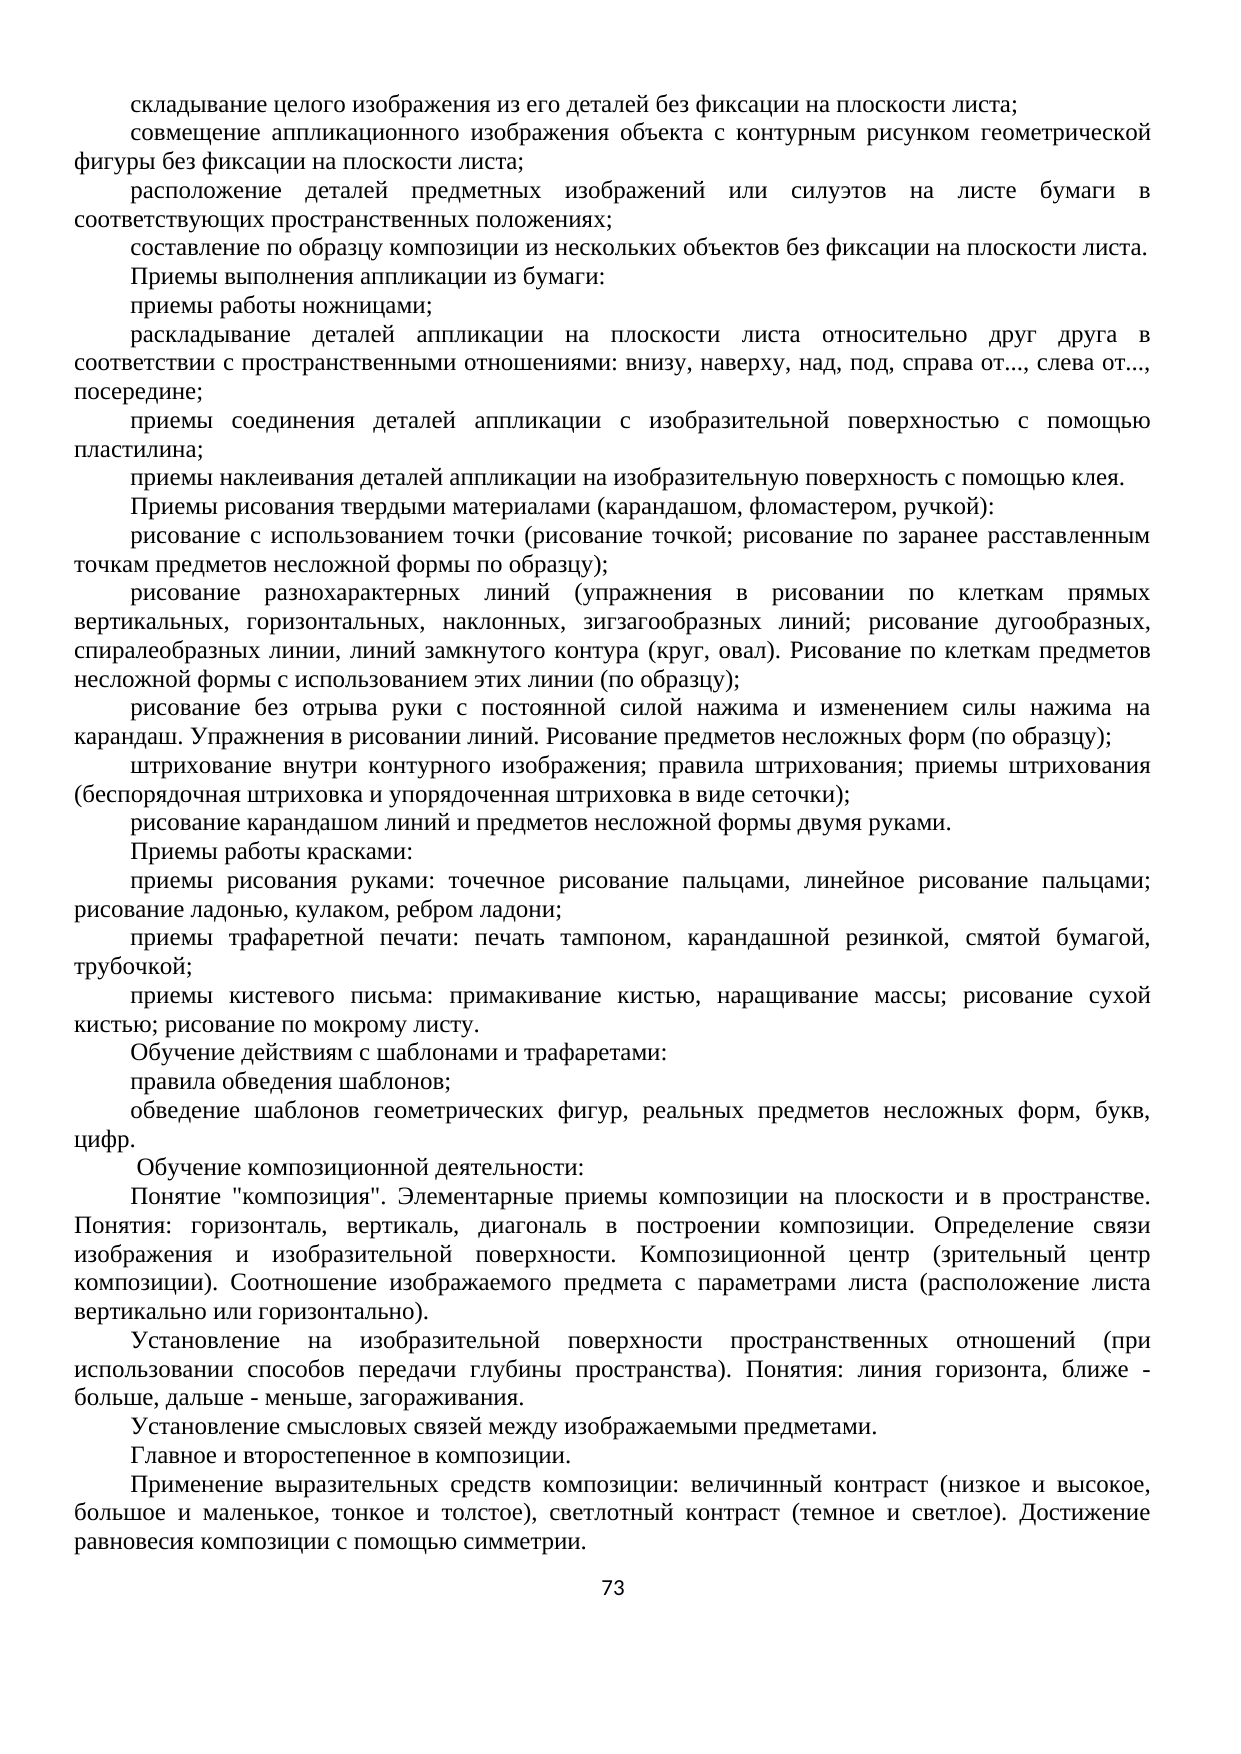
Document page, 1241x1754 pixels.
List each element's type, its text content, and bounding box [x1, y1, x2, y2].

text Обучение действиям с шаблонами и трафаретами: [74, 1037, 1152, 1066]
text Приемы работы красками: [74, 836, 1152, 865]
text Установление на изобразительной поверхности пространственных отношений (при использовании способов передачи глубины пространства). Понятия: линия горизонта, ближе - больше, дальше - меньше, загораживания. [74, 1325, 1152, 1411]
text приемы трафаретной печати: печать тампоном, карандашной резинкой, смятой бумагой, трубочкой; [74, 922, 1152, 980]
text рисование разнохарактерных линий (упражнения в рисовании по клеткам прямых вертикальных, горизонтальных, наклонных, зигзагообразных линий; рисование дугообразных, спиралеобразных линии, линий замкнутого контура (круг, овал). Рисование по клеткам предметов несложной формы с использованием этих линии (по образцу); [74, 577, 1152, 692]
text рисование без отрыва руки с постоянной силой нажима и изменением силы нажима на карандаш. Упражнения в рисовании линий. Рисование предметов несложных форм (по образцу); [74, 692, 1152, 750]
text Обучение композиционной деятельности: [74, 1152, 1152, 1181]
text приемы работы ножницами; [74, 290, 1152, 319]
text складывание целого изображения из его деталей без фиксации на плоскости листа; [74, 89, 1152, 117]
text раскладывание деталей аппликации на плоскости листа относительно друг друга в соответствии с пространственными отношениями: внизу, наверху, над, под, справа от..., слева от..., посередине; [74, 319, 1152, 405]
text рисование с использованием точки (рисование точкой; рисование по заранее расставленным точкам предметов несложной формы по образцу); [74, 520, 1152, 577]
text приемы соединения деталей аппликации с изобразительной поверхностью с помощью пластилина; [74, 405, 1152, 462]
text расположение деталей предметных изображений или силуэтов на листе бумаги в соответствующих пространственных положениях; [74, 175, 1152, 232]
text штрихование внутри контурного изображения; правила штрихования; приемы штрихования (беспорядочная штриховка и упорядоченная штриховка в виде сеточки); [74, 750, 1152, 807]
text Применение выразительных средств композиции: величинный контраст (низкое и высокое, большое и маленькое, тонкое и толстое), светлотный контраст (темное и светлое). Достижение равновесия композиции с помощью симметрии. [74, 1469, 1152, 1555]
text приемы кистевого письма: примакивание кистью, наращивание массы; рисование сухой кистью; рисование по мокрому листу. [74, 980, 1152, 1037]
text приемы наклеивания деталей аппликации на изобразительную поверхность с помощью клея. [74, 462, 1152, 491]
text обведение шаблонов геометрических фигур, реальных предметов несложных форм, букв, цифр. [74, 1095, 1152, 1152]
text рисование карандашом линий и предметов несложной формы двумя руками. [74, 807, 1152, 836]
text правила обведения шаблонов; [74, 1066, 1152, 1095]
text Понятие "композиция". Элементарные приемы композиции на плоскости и в пространстве. Понятия: горизонталь, вертикаль, диагональ в построении композиции. Определение связи изображения и изобразительной поверхности. Композиционной центр (зрительный центр композиции). Соотношение изображаемого предмета с параметрами листа (расположение листа вертикально или горизонтально). [74, 1181, 1152, 1325]
text составление по образцу композиции из нескольких объектов без фиксации на плоскости листа. [74, 232, 1152, 261]
text Установление смысловых связей между изображаемыми предметами. [74, 1411, 1152, 1440]
text Главное и второстепенное в композиции. [74, 1440, 1152, 1469]
text приемы рисования руками: точечное рисование пальцами, линейное рисование пальцами; рисование ладонью, кулаком, ребром ладони; [74, 865, 1152, 922]
text Приемы рисования твердыми материалами (карандашом, фломастером, ручкой): [74, 491, 1152, 520]
text совмещение аппликационного изображения объекта с контурным рисунком геометрической фигуры без фиксации на плоскости листа; [74, 117, 1152, 175]
text Приемы выполнения аппликации из бумаги: [74, 261, 1152, 290]
